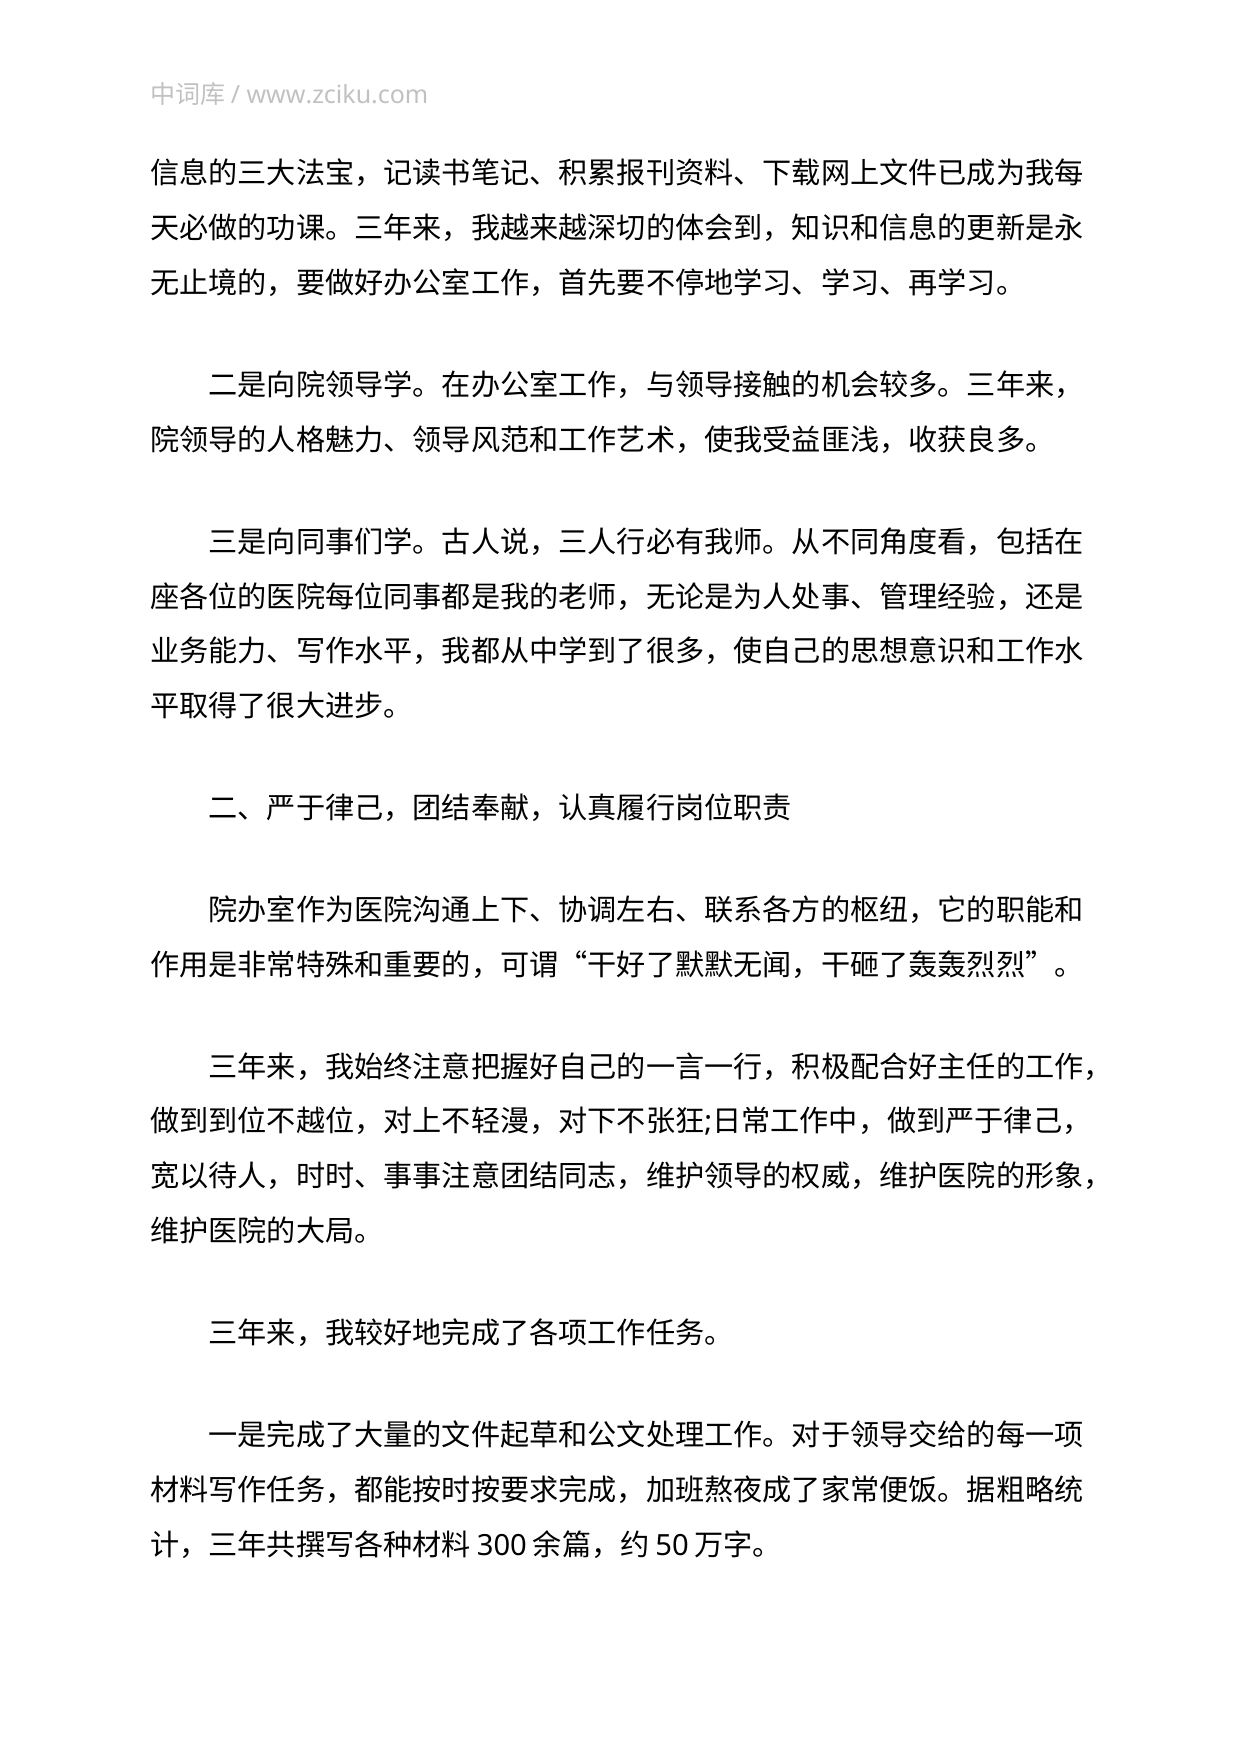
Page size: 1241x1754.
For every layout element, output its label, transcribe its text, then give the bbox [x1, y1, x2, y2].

text 院办室作为医院沟通上下、协调左右、联系各方的枢纽，它的职能和作用是非常特殊和重要的，可谓“干好了默默无闻，干砸了轰轰烈烈”。 [150, 886, 1090, 984]
text 二是向院领导学。在办公室工作，与领导接触的机会较多。三年来，院领导的人格魅力、领导风范和工作艺术，使我受益匪浅，收获良多。 [150, 362, 1090, 459]
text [150, 150, 1090, 302]
text 三是向同事们学。古人说，三人行必有我师。从不同角度看，包括在座各位的医院每位同事都是我的老师，无论是为人处事、管理经验，还是业务能力、写作水平，我都从中学到了很多，使自己的思想意识和工作水平取得了很大进步。 [150, 518, 1090, 725]
text 二、严于律己，团结奉献，认真履行岗位职责 [150, 785, 1090, 827]
text 一是完成了大量的文件起草和公文处理工作。对于领导交给的每一项材料写作任务，都能按时按要求完成，加班熬夜成了家常便饭。据粗略统计，三年共撰写各种材料300余篇，约50万字。 [150, 1411, 1090, 1564]
text 三年来，我始终注意把握好自己的一言一行，积极配合好主任的工作，做到到位不越位，对上不轻漫，对下不张狂;日常工作中，做到严于律己，宽以待人，时时、事事注意团结同志，维护领导的权威，维护医院的形象，维护医院的大局。 [150, 1043, 1090, 1250]
text 三年来，我较好地完成了各项工作任务。 [150, 1310, 1090, 1352]
